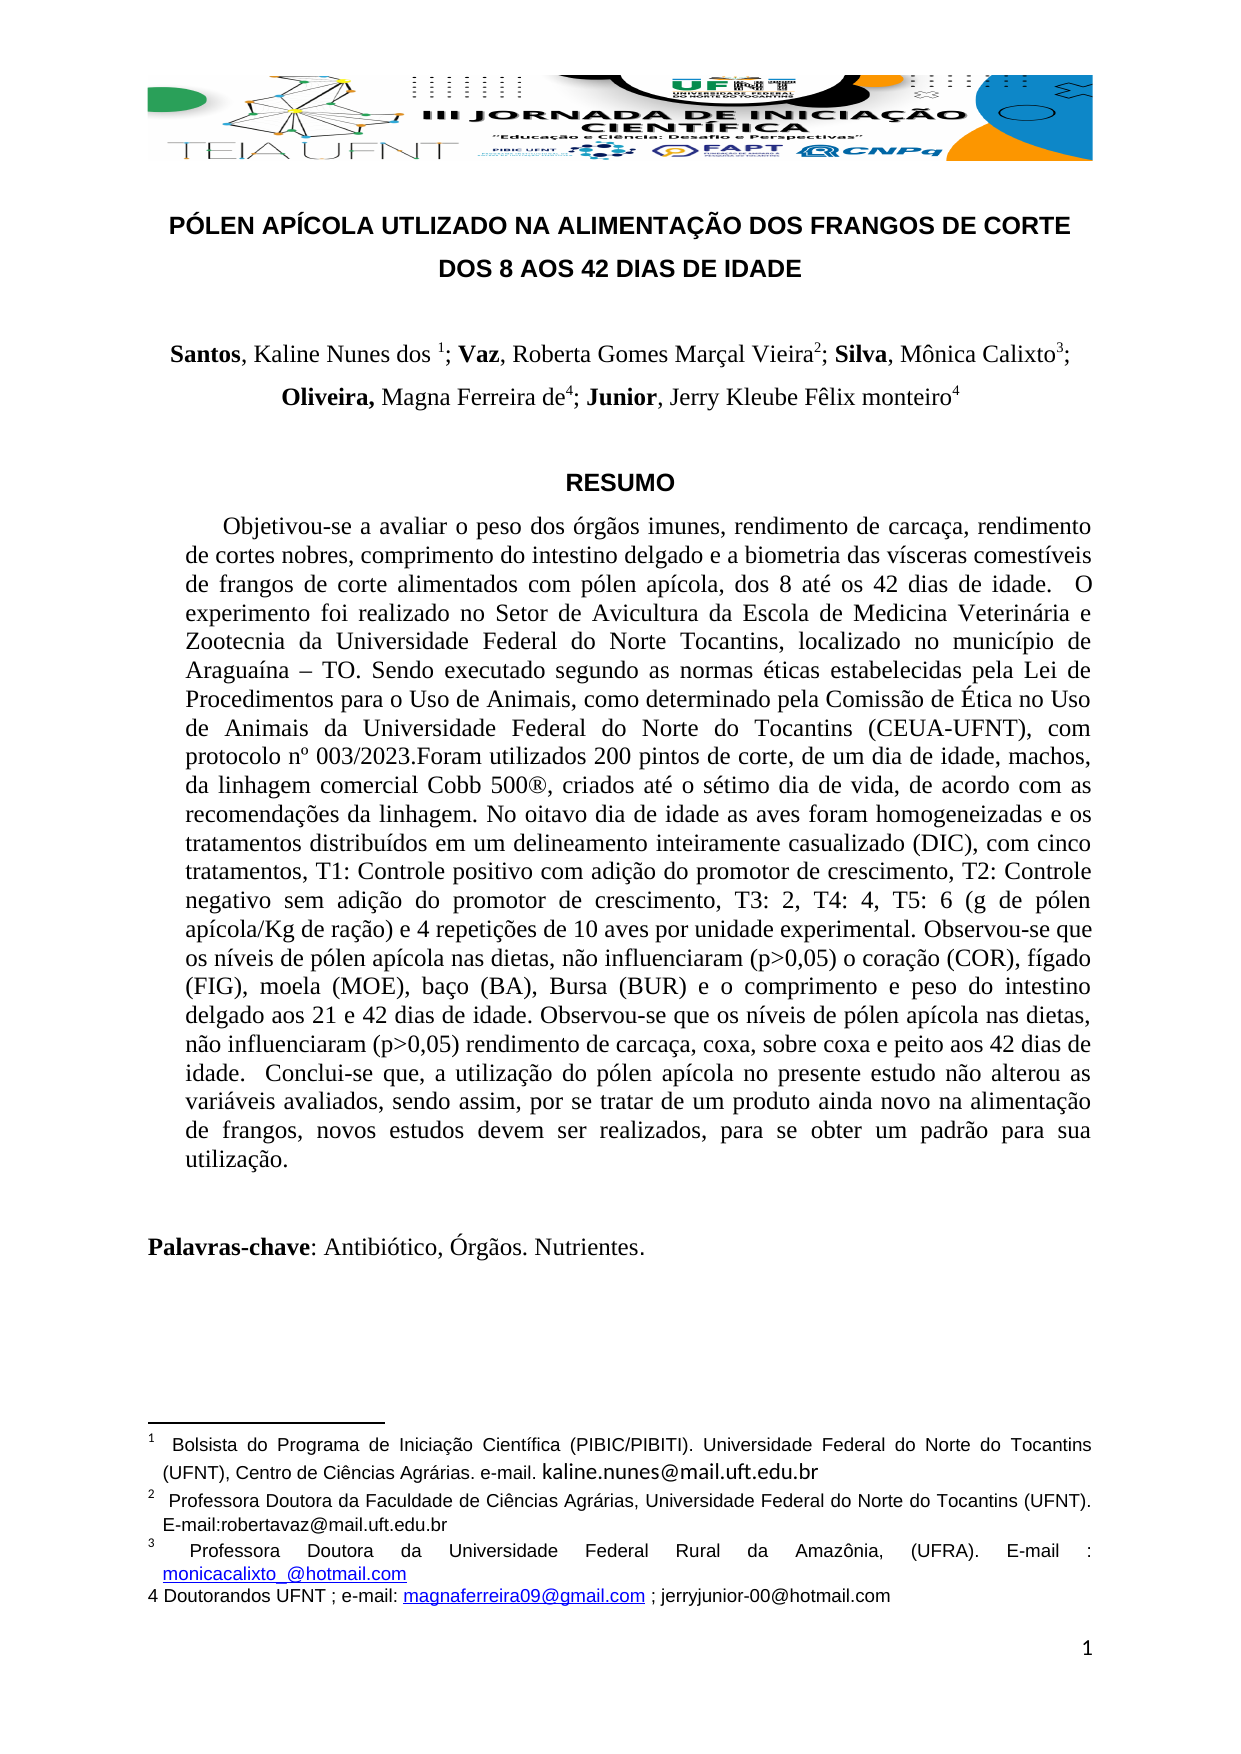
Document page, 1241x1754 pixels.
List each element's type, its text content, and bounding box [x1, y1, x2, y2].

text PÓLEN APÍCOLA UTLIZADO NA ALIMENTAÇÃO DOS FRANGOS DE CORTE DOS 8 AOS 42 DIAS DE IDADE [148, 211, 1092, 282]
text Palavras-chave: Antibiótico, Órgãos. Nutrientes. [148, 1232, 1092, 1261]
text Objetivou-se a avaliar o peso dos órgãos imunes, rendimento de carcaça, rendimento de cortes nobres, comprimento do intestino delgado e a biometria das vísceras comestíveis de frangos de corte alimentados com pólen apícola, dos 8 até os 42 dias de idade. O experimento foi realizado no Setor de Avicultura da Escola de Medicina Veterinária e Zootecnia da Universidade Federal do Norte Tocantins, localizado no município de Araguaína – TO. Sendo executado segundo as normas éticas estabelecidas pela Lei de Procedimentos para o Uso de Animais, como determinado pela Comissão de Ética no Uso de Animais da Universidade Federal do Norte do Tocantins (CEUA-UFNT), com protocolo nº 003/2023.Foram utilizados 200 pintos de corte, de um dia de idade, machos, da linhagem comercial Cobb 500®, criados até o sétimo dia de vida, de acordo com as recomendações da linhagem. No oitavo dia de idade as aves foram homogeneizadas e os tratamentos distribuídos em um delineamento inteiramente casualizado (DIC), com cinco tratamentos, T1: Controle positivo com adição do promotor de crescimento, T2: Controle negativo sem adição do promotor de crescimento, T3: 2, T4: 4, T5: 6 (g de pólen apícola/Kg de ração) e 4 repetições de 10 aves por unidade experimental. Observou-se que os níveis de pólen apícola nas dietas, não influenciaram (p>0,05) o coração (COR), fígado (FIG), moela (MOE), baço (BA), Bursa (BUR) e o comprimento e peso do intestino delgado aos 21 e 42 dias de idade. Observou-se que os níveis de pólen apícola nas dietas, não influenciaram (p>0,05) rendimento de carcaça, coxa, sobre coxa e peito aos 42 dias de idade. Conclui-se que, a utilização do pólen apícola no presente estudo não alterou as variáveis avaliados, sendo assim, por se tratar de um produto ainda novo na alimentação de frangos, novos estudos devem ser realizados, para se obter um padrão para sua utilização. [185, 511, 1092, 1173]
picture [147, 75, 1093, 161]
text RESUMO [148, 468, 1092, 497]
text Santos, Kaline Nunes dos ; Vaz, Roberta Gomes Marçal Vieira; Silva, Mônica Calixto; Oliveira, Magna Ferreira de4; Junior, Jerry Kleube Fêlix monteiro4 [148, 339, 1092, 411]
